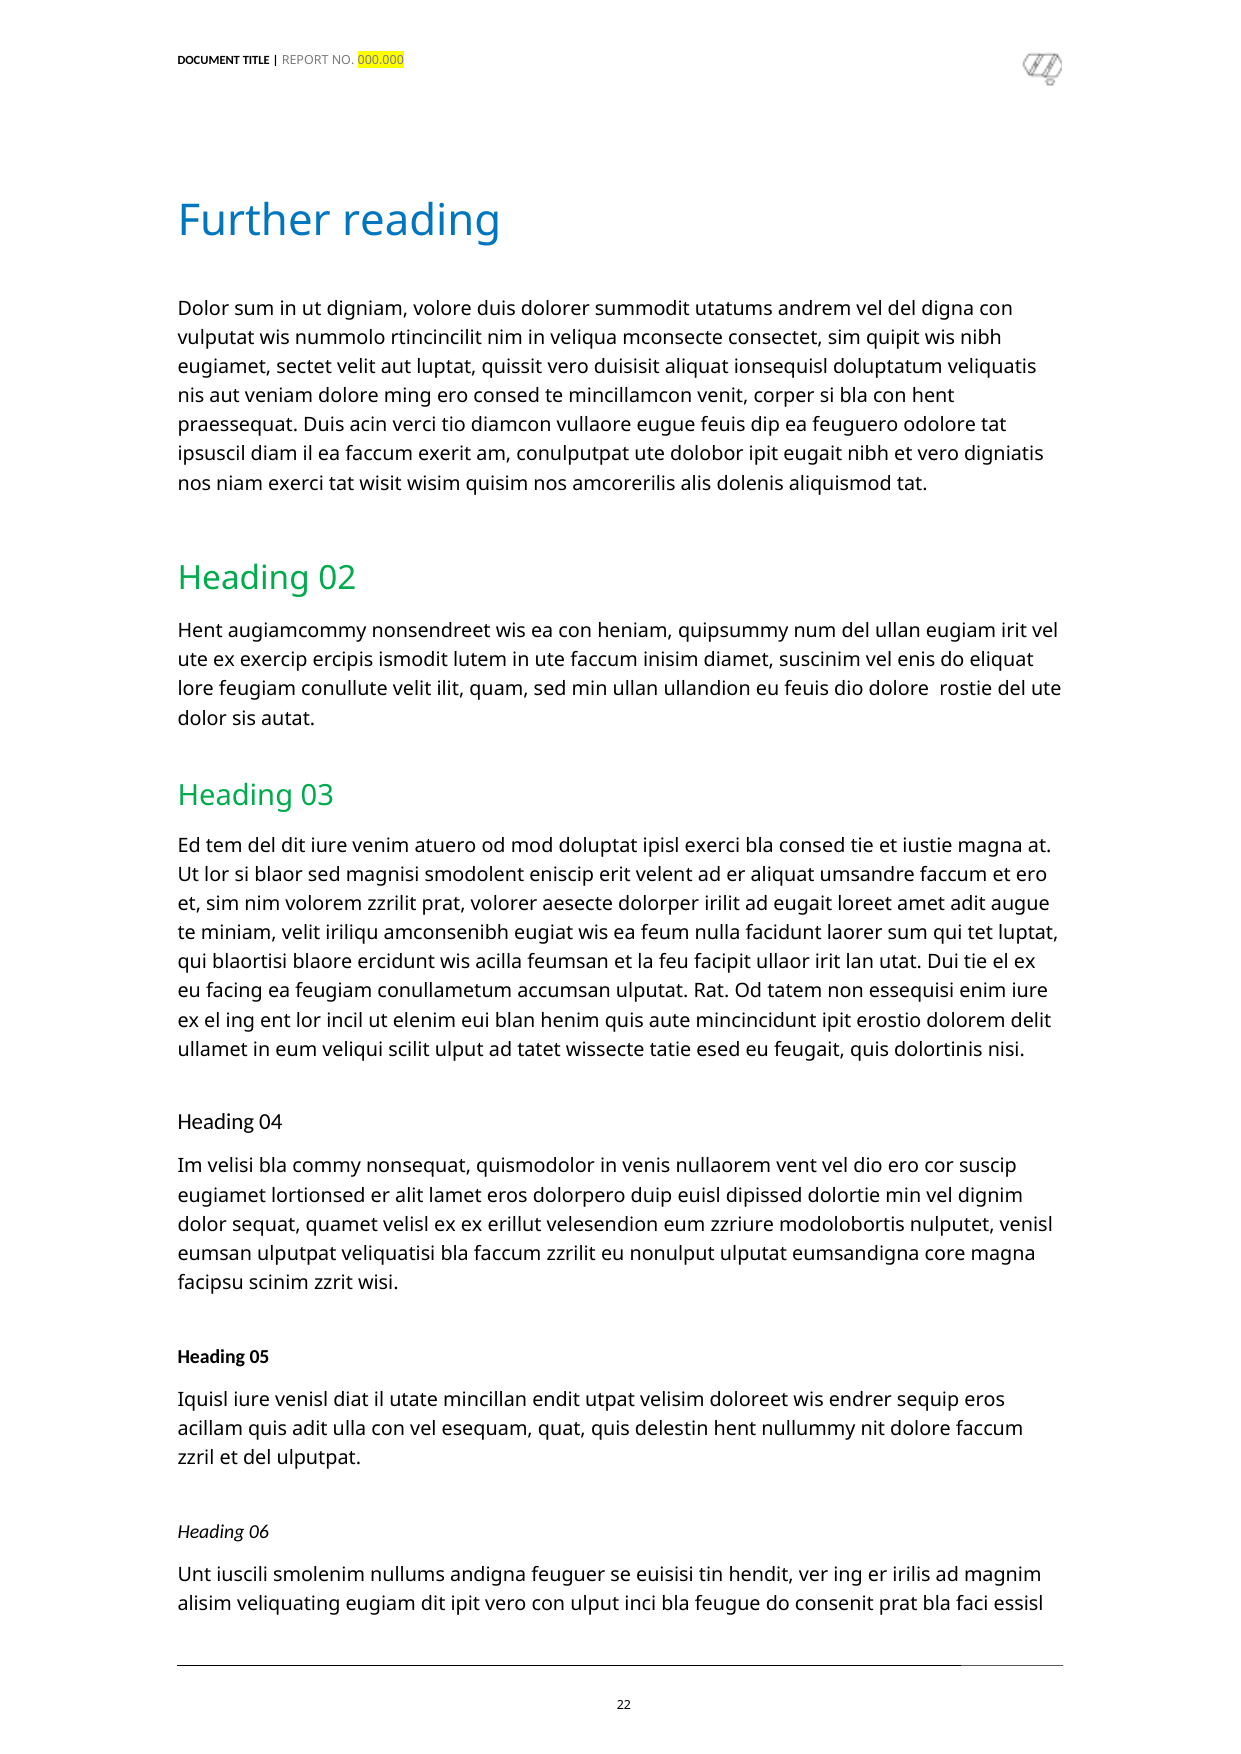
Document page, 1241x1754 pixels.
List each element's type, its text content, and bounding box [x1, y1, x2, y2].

text Dolor sum in ut digniam, volore duis dolorer summodit utatums andrem vel del digna con vulputat wis nummolo rtincincilit nim in veliqua mconsecte consectet, sim quipit wis nibh eugiamet, sectet velit aut luptat, quissit vero duisisit aliquat ionsequisl doluptatum veliquatis nis aut veniam dolore ming ero consed te mincillamcon venit, corper si bla con hent praessequat. Duis acin verci tio diamcon vullaore eugue feuis dip ea feuguero odolore tat ipsuscil diam il ea faccum exerit am, conulputpat ute dolobor ipit eugait nibh et vero digniatis nos niam exerci tat wisit wisim quisim nos amcorerilis alis dolenis aliquismod tat. [177, 292, 1063, 496]
subtitle Heading 02 [177, 554, 1063, 599]
text Im velisi bla commy nonsequat, quismodolor in venis nullaorem vent vel dio ero cor suscip eugiamet lortionsed er alit lamet eros dolorpero duip euisl dipissed dolortie min vel dignim dolor sequat, quamet velisl ex ex erillut velesendion eum zzriure modolobortis nulputet, venisl eumsan ulputpat veliquatisi bla faccum zzrilit eu nonulput ulputat eumsandigna core magna facipsu scinim zzrit wisi. [177, 1149, 1063, 1295]
text Ed tem del dit iure venim atuero od mod doluptat ipisl exerci bla consed tie et iustie magna at. Ut lor si blaor sed magnisi smodolent eniscip erit velent ad er aliquat umsandre faccum et ero et, sim nim volorem zzrilit prat, volorer aesecte dolorper irilit ad eugait loreet amet adit augue te miniam, velit iriliqu amconsenibh eugiat wis ea feum nulla facidunt laorer sum qui tet luptat, qui blaortisi blaore ercidunt wis acilla feumsan et la feu facipit ullaor irit lan utat. Dui tie el ex eu facing ea feugiam conullametum accumsan ulputat. Rat. Od tatem non essequisi enim iure ex el ing ent lor incil ut elenim eui blan henim quis aute mincincidunt ipit erostio dolorem delit ullamet in eum veliqui scilit ulput ad tatet wissecte tatie esed eu feugait, quis dolortinis nisi. [177, 829, 1063, 1062]
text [177, 1558, 1063, 1616]
subtitle Further reading [177, 189, 1063, 248]
subtitle Heading 03 [177, 774, 1063, 814]
text Iquisl iure venisl diat il utate mincillan endit utpat velisim doloreet wis endrer sequip eros acillam quis adit ulla con vel esequam, quat, quis delestin hent nullummy nit dolore faccum zzril et del ulputpat. [177, 1383, 1063, 1470]
subtitle Heading 04 [177, 1106, 1063, 1135]
text Hent augiamcommy nonsendreet wis ea con heniam, quipsummy num del ullan eugiam irit vel ute ex exercip ercipis ismodit lutem in ute faccum inisim diamet, suscinim vel enis do eliquat lore feugiam conullute velit ilit, quam, sed min ullan ullandion eu feuis dio dolore rostie del ute dolor sis autat. [177, 614, 1063, 731]
subtitle Heading 05 [177, 1339, 1063, 1368]
subtitle Heading 06 [177, 1514, 1063, 1543]
